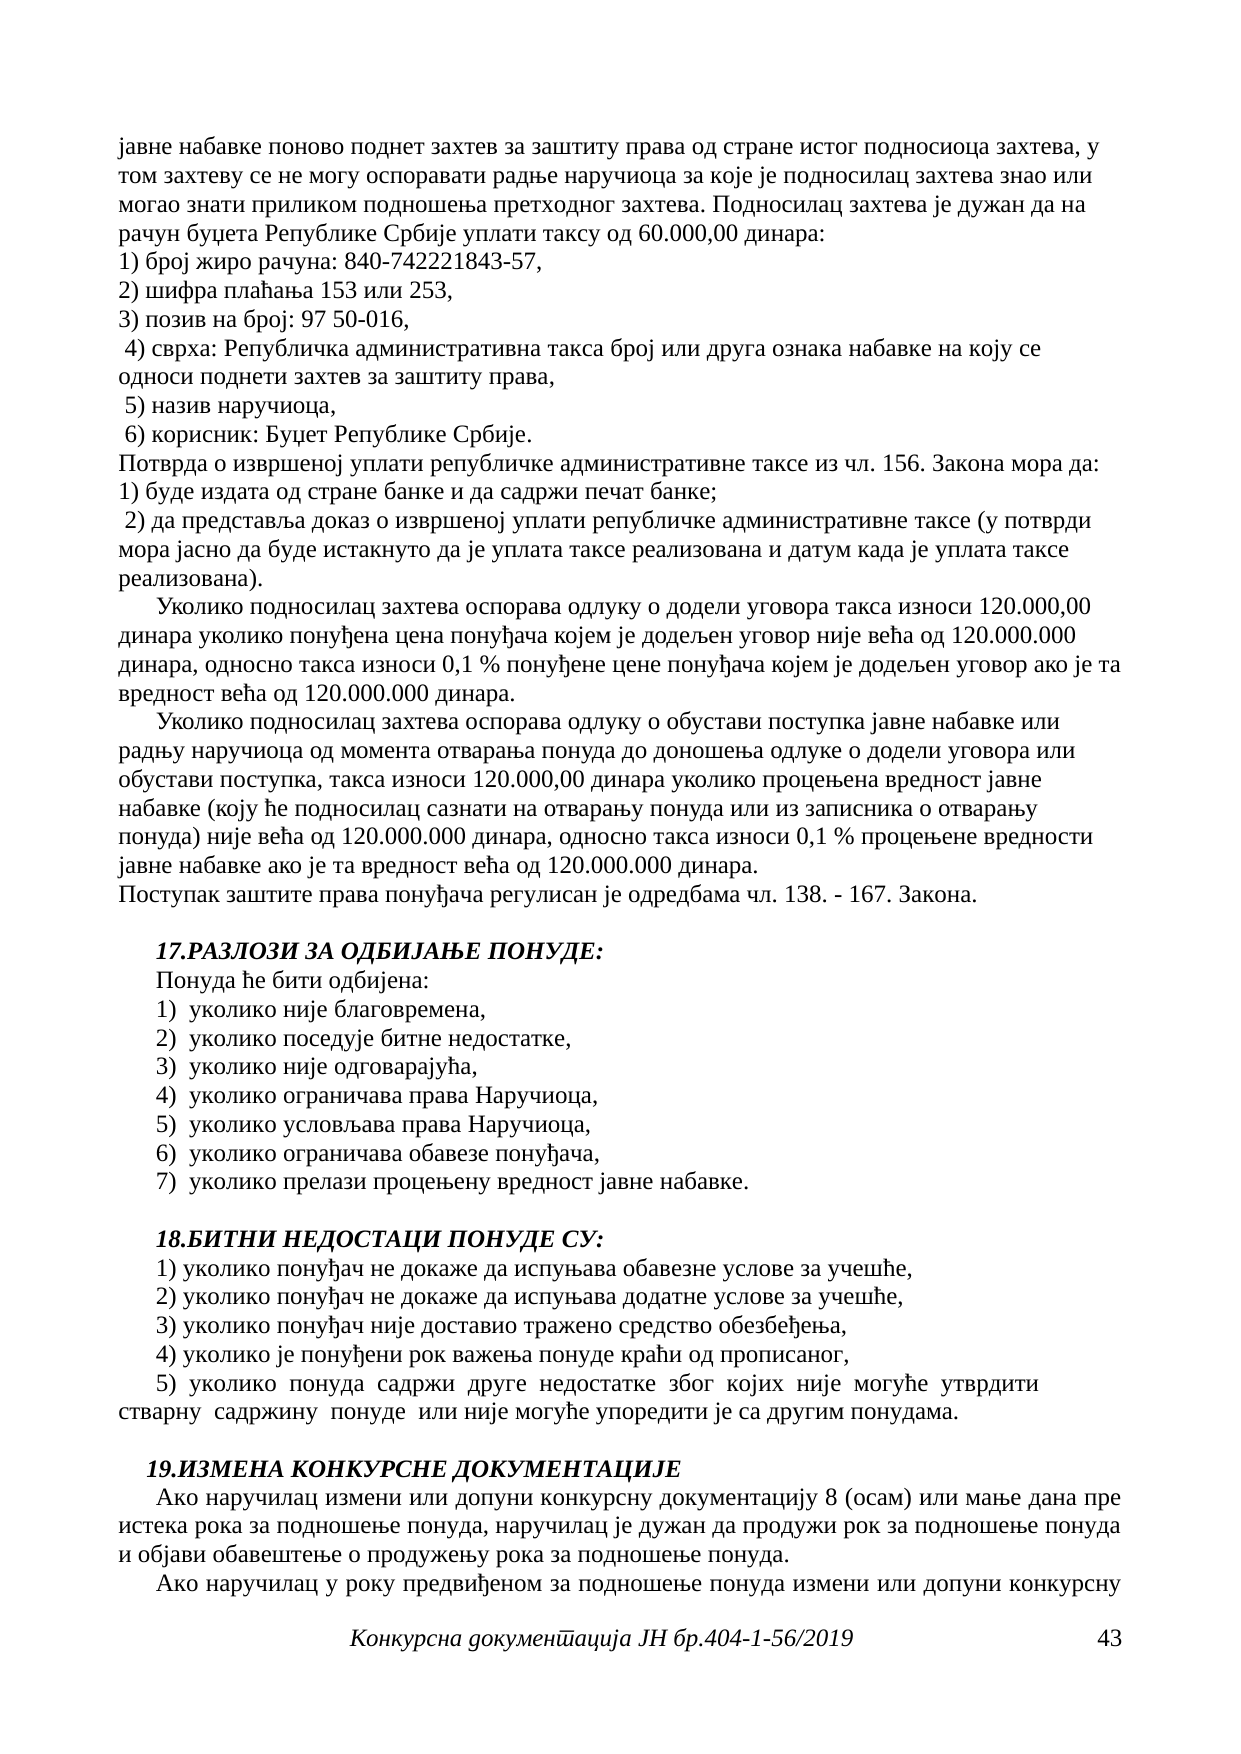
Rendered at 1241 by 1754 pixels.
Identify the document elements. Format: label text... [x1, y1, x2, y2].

text 1) уколико није благовремена, [118, 994, 1122, 1023]
text 4) уколико је понуђени рок важења понуде краћи од прописаног, [118, 1339, 1122, 1368]
text 1) уколико понуђач не докаже да испуњава обавезне услове за учешће, [118, 1253, 1122, 1281]
text 2) шифра плаћања 153 или 253, [118, 275, 1122, 304]
text Ако наручилац измени или допуни конкурсну документацију 8 (осам) или мање дана пре истека рока за подношење понуда, наручилац је дужан да продужи рок за подношење понуда и објави обавештење о продужењу рока за подношење понуда. [118, 1483, 1122, 1568]
text 5) назив наручиоца, [118, 390, 1122, 419]
text 1) буде издата од стране банке и да садржи печат банке; [118, 476, 1122, 505]
text 7) уколико прелази процењену вредност јавне набавке. [118, 1166, 1122, 1195]
list Уколико подносилац захтева оспорава одлуку о додели уговора такса износи 120.000,00 динара уколико понуђена цена понуђача којем је додељен уговор није већа од 120.000.000 динара, односно такса износи 0,1 % понуђене цене понуђача којем је додељен уговор ако је та вредност већа од 120.000.000 динара. [118, 591, 1122, 706]
text Понуда ће бити одбијена: [118, 965, 1122, 994]
text 6) уколико ограничава обавезе понуђача, [118, 1138, 1122, 1166]
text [118, 131, 1122, 246]
text Потврда о извршеној уплати републичке административне таксе из чл. 156. Закона мора да: [118, 448, 1122, 476]
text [118, 1568, 1122, 1597]
text 17.РАЗЛОЗИ ЗА ОДБИЈАЊЕ ПОНУДЕ: [118, 936, 1122, 965]
text Поступак заштите права понуђача регулисан је одредбама чл. 138. - 167. Закона. [118, 879, 1122, 908]
text 2) да представља доказ о извршеној уплати републичке административне таксе (у потврди мора јасно да буде истакнуто да је уплата таксе реализована и датум када је уплата таксе реализована). [118, 505, 1122, 591]
text 4) уколико ограничава права Наручиоца, [118, 1080, 1122, 1109]
text 19.ИЗМЕНА КОНКУРСНЕ ДОКУМЕНТАЦИЈЕ [118, 1454, 1122, 1483]
text 2) уколико понуђач не докаже да испуњава додатне услове за учешће, [118, 1281, 1122, 1310]
text 3) уколико није одговарајућа, [118, 1051, 1122, 1080]
text 5) уколико условљава права Наручиоца, [118, 1109, 1122, 1138]
text 3) позив на број: 97 50-016, [118, 304, 1122, 333]
text 1) број жиро рачуна: 840-742221843-57, [118, 246, 1122, 275]
text 6) корисник: Буџет Републике Србије. [118, 419, 1122, 448]
text 2) уколико поседује битне недостатке, [118, 1023, 1122, 1051]
text 4) сврха: Републичка административна такса број или друга ознака набавке на коју се односи поднети захтев за заштиту права, [118, 333, 1122, 390]
text 5) уколико понуда садржи друге недостатке због којих није могуће утврдити стварну садржину понуде или није могуће упоредити је са другим понудама. [118, 1368, 1122, 1425]
text 18.БИТНИ НЕДОСТАЦИ ПОНУДЕ СУ: [118, 1224, 1122, 1253]
text 3) уколико понуђач није доставио тражено средство обезбеђења, [118, 1310, 1122, 1339]
list Уколико подносилац захтева оспорава одлуку о обустави поступка јавне набавке или радњу наручиоца од момента отварања понуда до доношења одлуке о додели уговора или обустави поступка, такса износи 120.000,00 динара уколико процењена вредност јавне набавке (коју ће подносилац сазнати на отварању понуда или из записника о отварању понуда) није већа од 120.000.000 динара, односно такса износи 0,1 % процењене вредности јавне набавке ако је та вредност већа од 120.000.000 динара. [118, 706, 1122, 879]
